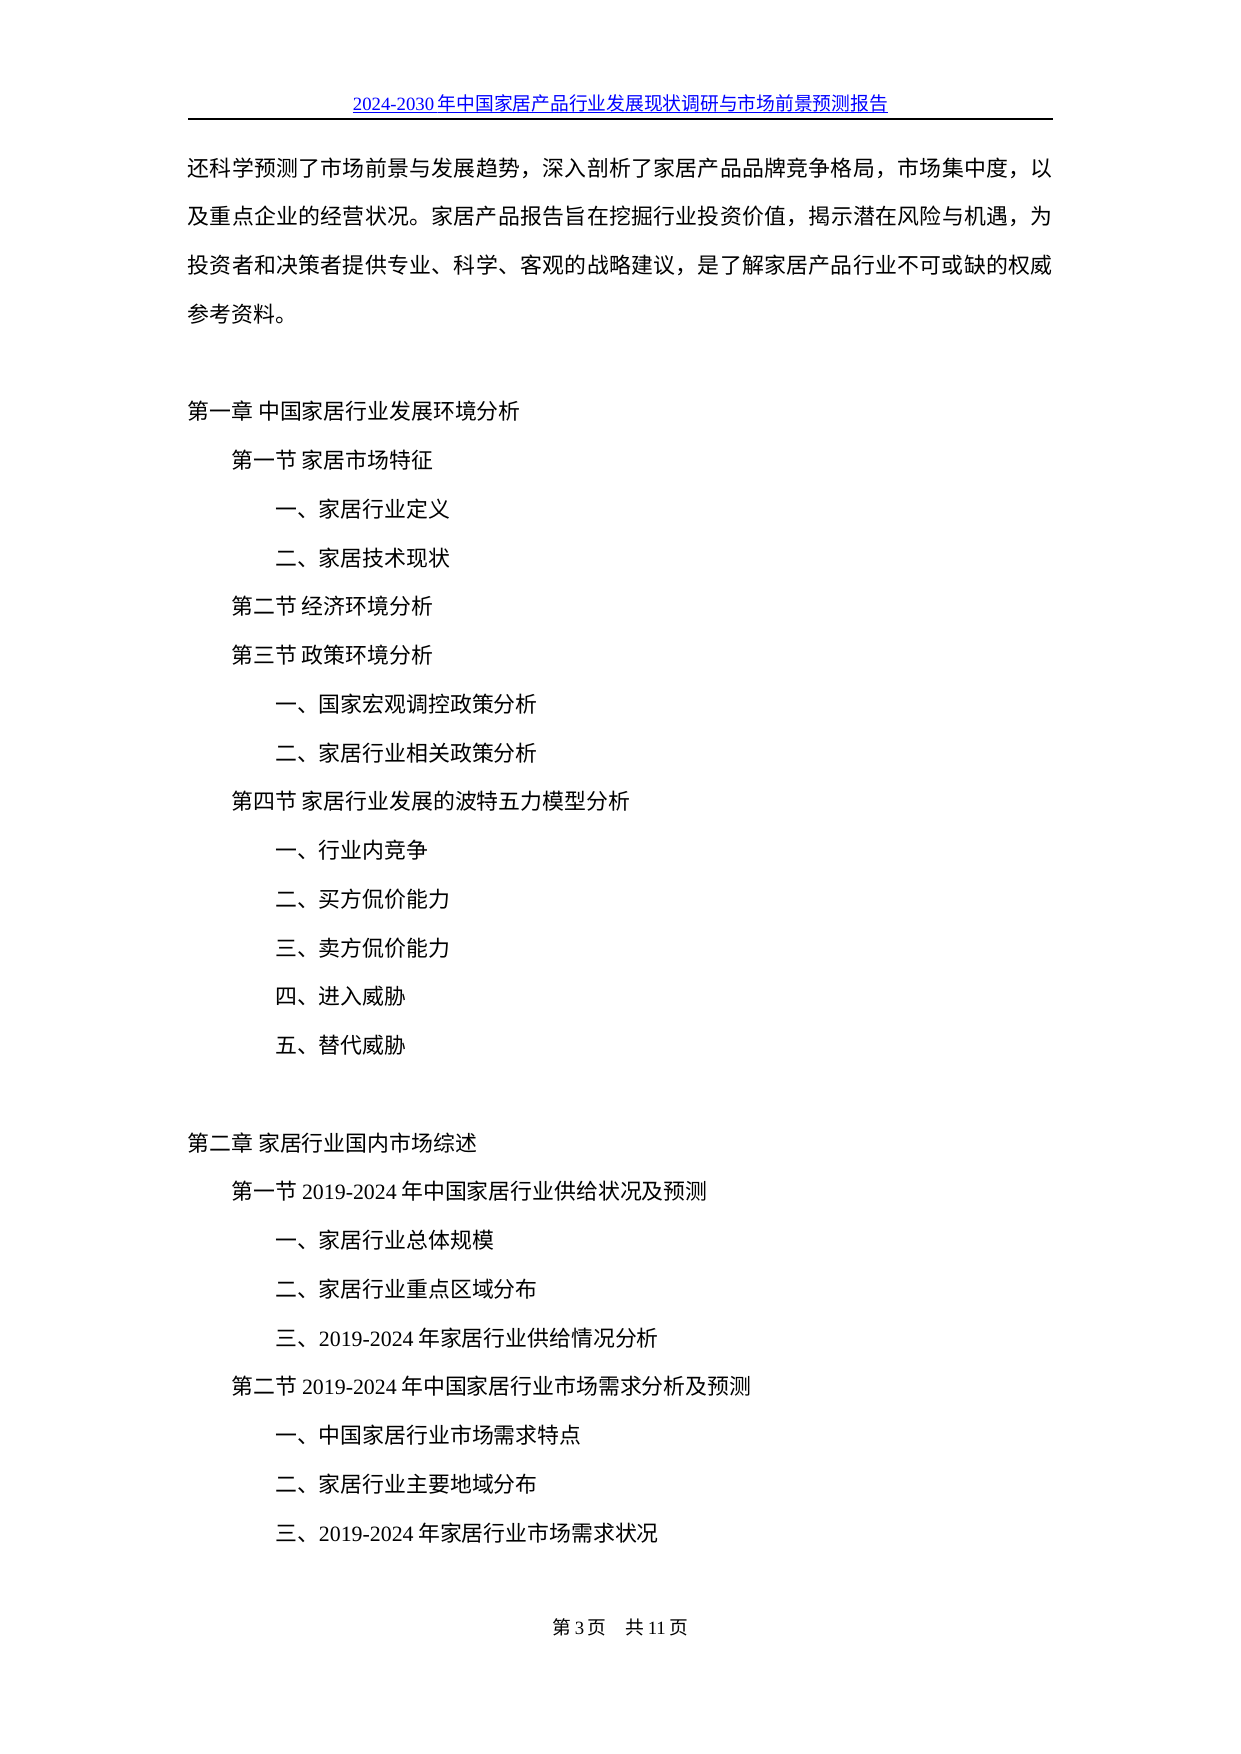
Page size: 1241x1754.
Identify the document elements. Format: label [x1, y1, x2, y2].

text [187, 150, 1053, 1548]
